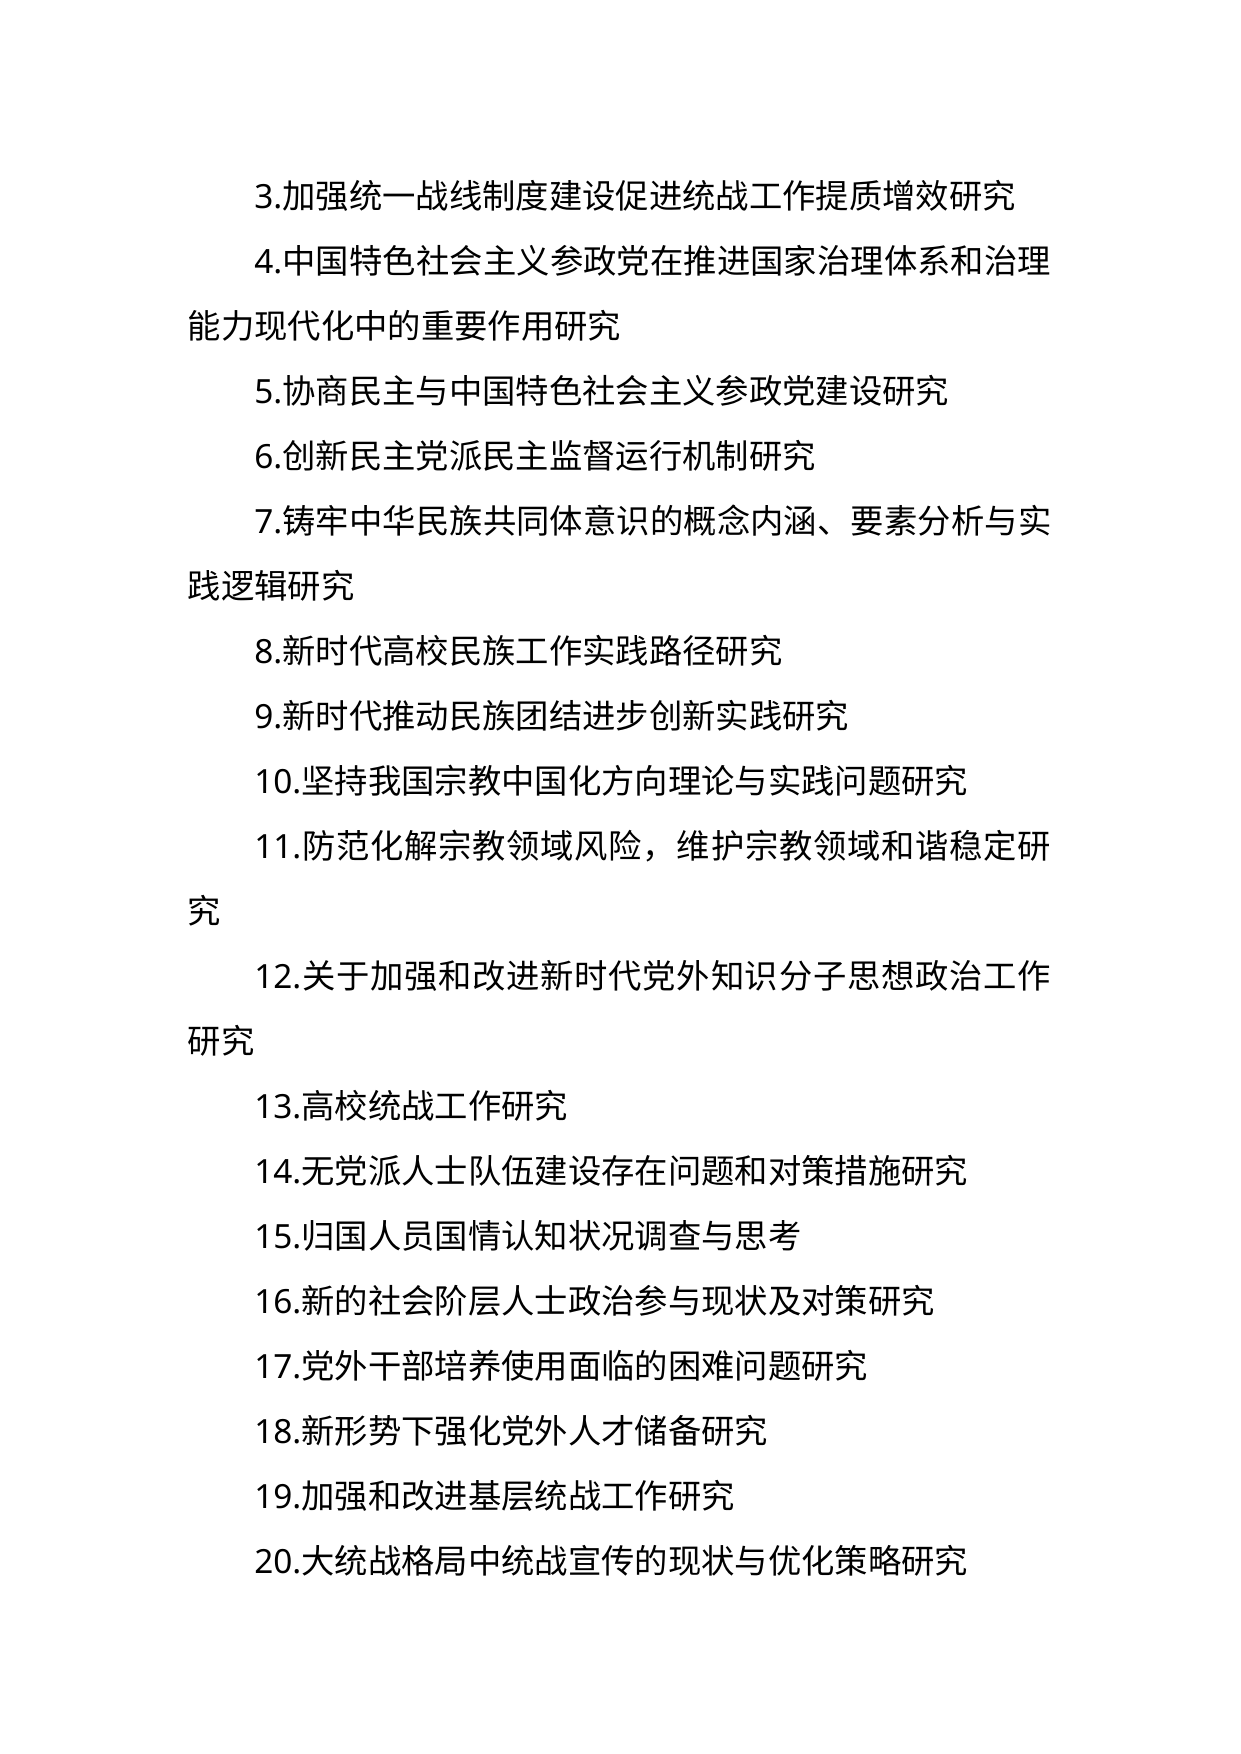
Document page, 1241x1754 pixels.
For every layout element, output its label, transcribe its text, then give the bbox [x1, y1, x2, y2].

text 5.协商民主与中国特色社会主义参政党建设研究 [187, 357, 1053, 422]
text 16.新的社会阶层人士政治参与现状及对策研究 [187, 1267, 1053, 1332]
text 18.新形势下强化党外人才储备研究 [187, 1397, 1053, 1462]
text 3.加强统一战线制度建设促进统战工作提质增效研究 [187, 162, 1053, 227]
text 8.新时代高校民族工作实践路径研究 [187, 617, 1053, 682]
text 17.党外干部培养使用面临的困难问题研究 [187, 1332, 1053, 1397]
text 12.关于加强和改进新时代党外知识分子思想政治工作研究 [187, 942, 1053, 1072]
text 7.铸牢中华民族共同体意识的概念内涵、要素分析与实践逻辑研究 [187, 487, 1053, 617]
text 20.大统战格局中统战宣传的现状与优化策略研究 [187, 1527, 1053, 1592]
text 11.防范化解宗教领域风险，维护宗教领域和谐稳定研究 [187, 812, 1053, 942]
text 14.无党派人士队伍建设存在问题和对策措施研究 [187, 1137, 1053, 1202]
text 15.归国人员国情认知状况调查与思考 [187, 1202, 1053, 1267]
text 6.创新民主党派民主监督运行机制研究 [187, 422, 1053, 487]
text 10.坚持我国宗教中国化方向理论与实践问题研究 [187, 747, 1053, 812]
text 19.加强和改进基层统战工作研究 [187, 1462, 1053, 1527]
text 13.高校统战工作研究 [187, 1072, 1053, 1137]
text 4.中国特色社会主义参政党在推进国家治理体系和治理能力现代化中的重要作用研究 [187, 227, 1053, 357]
text 9.新时代推动民族团结进步创新实践研究 [187, 682, 1053, 747]
